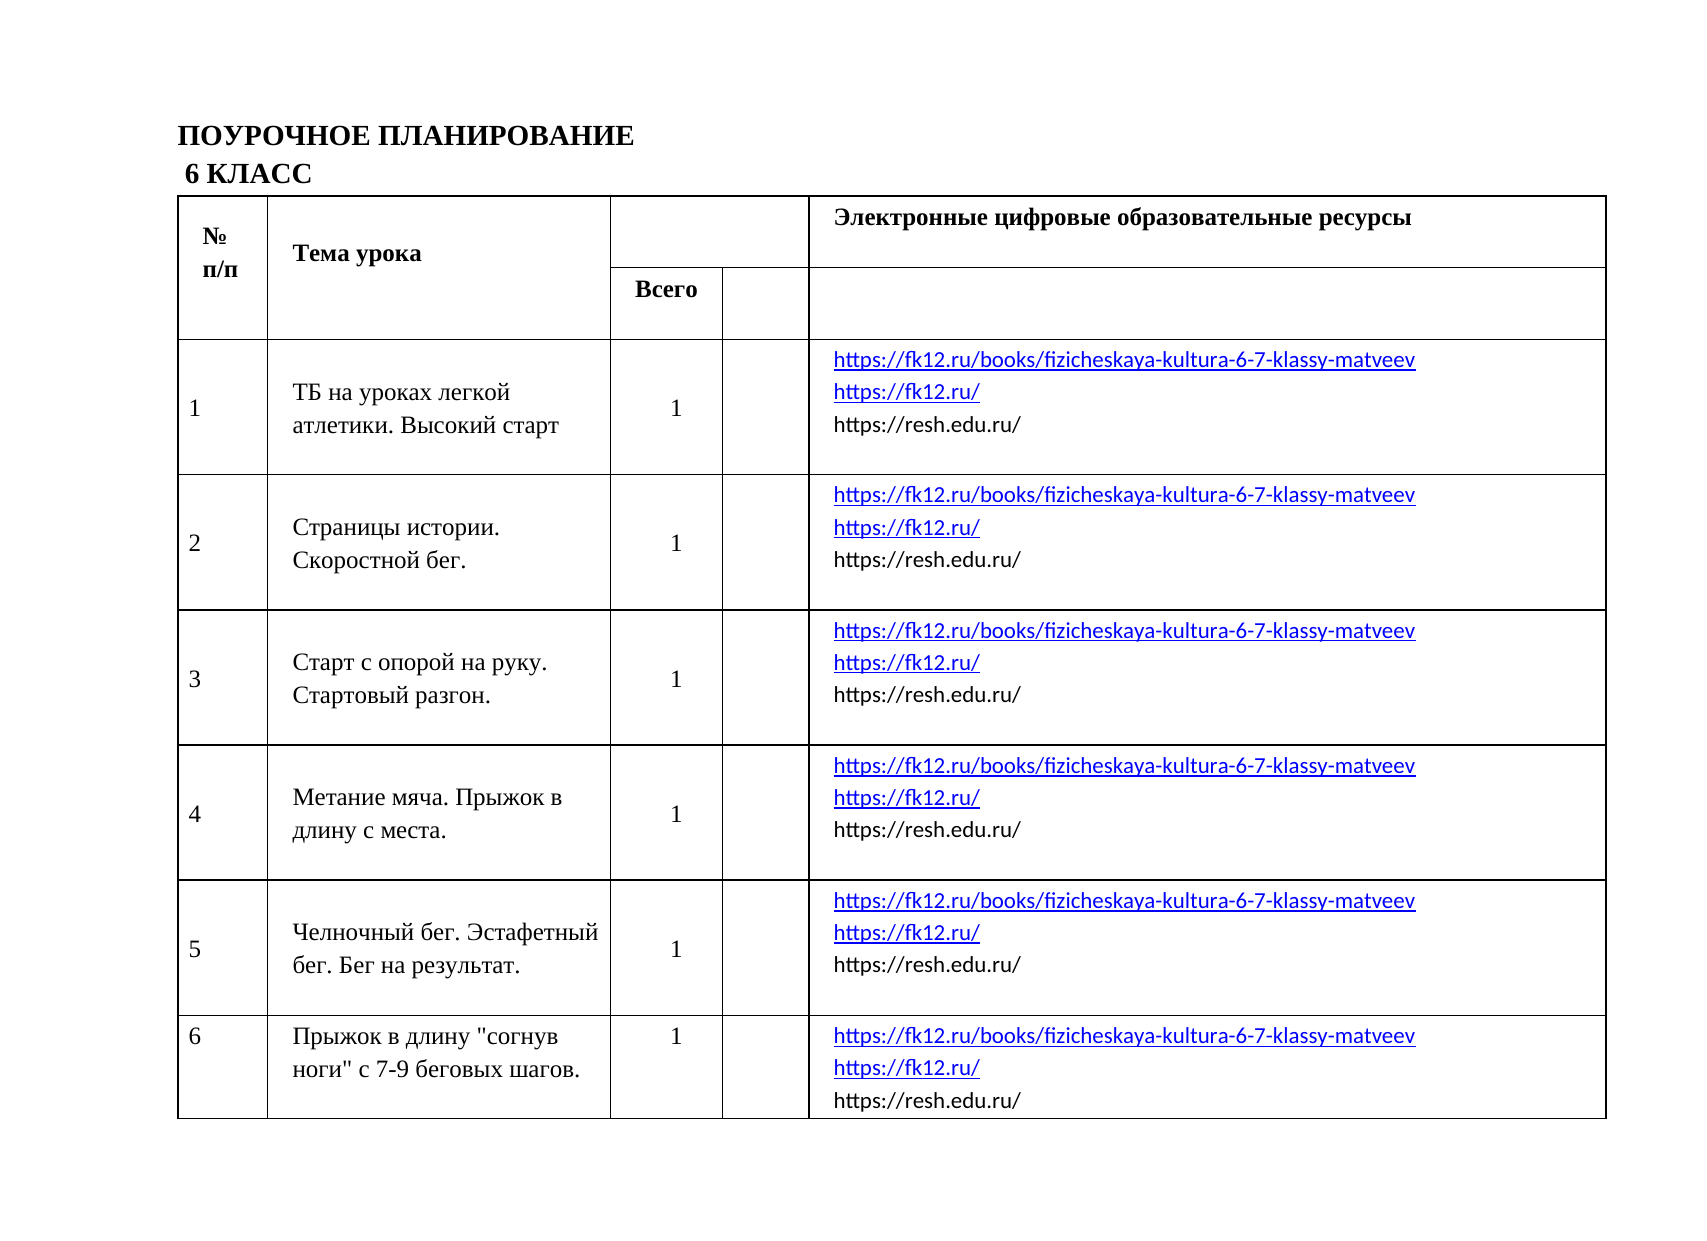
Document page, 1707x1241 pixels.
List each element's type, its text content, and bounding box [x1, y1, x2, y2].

table_cell 2 [179, 475, 267, 609]
table_cell 4 [179, 746, 267, 879]
table_cell [810, 268, 1605, 338]
text 6 КЛАСС [177, 157, 1618, 190]
table_header Тема урока [268, 197, 610, 338]
table_cell Страницы истории. Скоростной бег. [268, 475, 610, 609]
table_header Электронные цифровые образовательные ресурсы [810, 197, 1605, 267]
table_cell [723, 611, 808, 744]
table_cell 1 [611, 611, 722, 744]
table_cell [810, 1016, 1605, 1118]
table_cell ТБ на уроках легкой атлетики. Высокий старт [268, 340, 610, 474]
table_cell Метание мяча. Прыжок в длину с места. [268, 746, 610, 879]
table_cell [268, 1016, 610, 1118]
table_cell 1 [611, 475, 722, 609]
table_cell [723, 475, 808, 609]
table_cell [810, 881, 1605, 1014]
table_cell Старт с опорой на руку. Стартовый разгон. [268, 611, 610, 744]
text ПОУРОЧНОЕ ПЛАНИРОВАНИЕ [177, 118, 1618, 152]
table_cell [723, 268, 808, 338]
table_cell https://fk12.ru/books/fizicheskaya-kultura-6-7-klassy-matveev https://fk12.ru/ https://resh.edu.ru/ [810, 475, 1605, 609]
table_header [611, 197, 808, 267]
table_cell [723, 1016, 808, 1118]
table_cell [723, 340, 808, 474]
table_cell Челночный бег. Эстафетный бег. Бег на результат. [268, 881, 610, 1014]
table_header № п/п [179, 197, 267, 338]
table_cell Всего [611, 268, 722, 338]
table_cell 1 [611, 881, 722, 1014]
table_cell https://fk12.ru/books/fizicheskaya-kultura-6-7-klassy-matveev https://fk12.ru/ https://resh.edu.ru/ [810, 340, 1605, 474]
table_cell 1 [611, 746, 722, 879]
table_cell https://fk12.ru/books/fizicheskaya-kultura-6-7-klassy-matveev https://fk12.ru/ https://resh.edu.ru/ [810, 746, 1605, 879]
table_cell 1 [179, 340, 267, 474]
table_cell 1 [611, 1016, 722, 1118]
table_cell https://fk12.ru/books/fizicheskaya-kultura-6-7-klassy-matveev https://fk12.ru/ https://resh.edu.ru/ [810, 611, 1605, 744]
table_cell 3 [179, 611, 267, 744]
table_cell 6 [179, 1016, 267, 1118]
table_cell [723, 746, 808, 879]
table_cell [723, 881, 808, 1014]
table_cell 5 [179, 881, 267, 1014]
table_cell 1 [611, 340, 722, 474]
